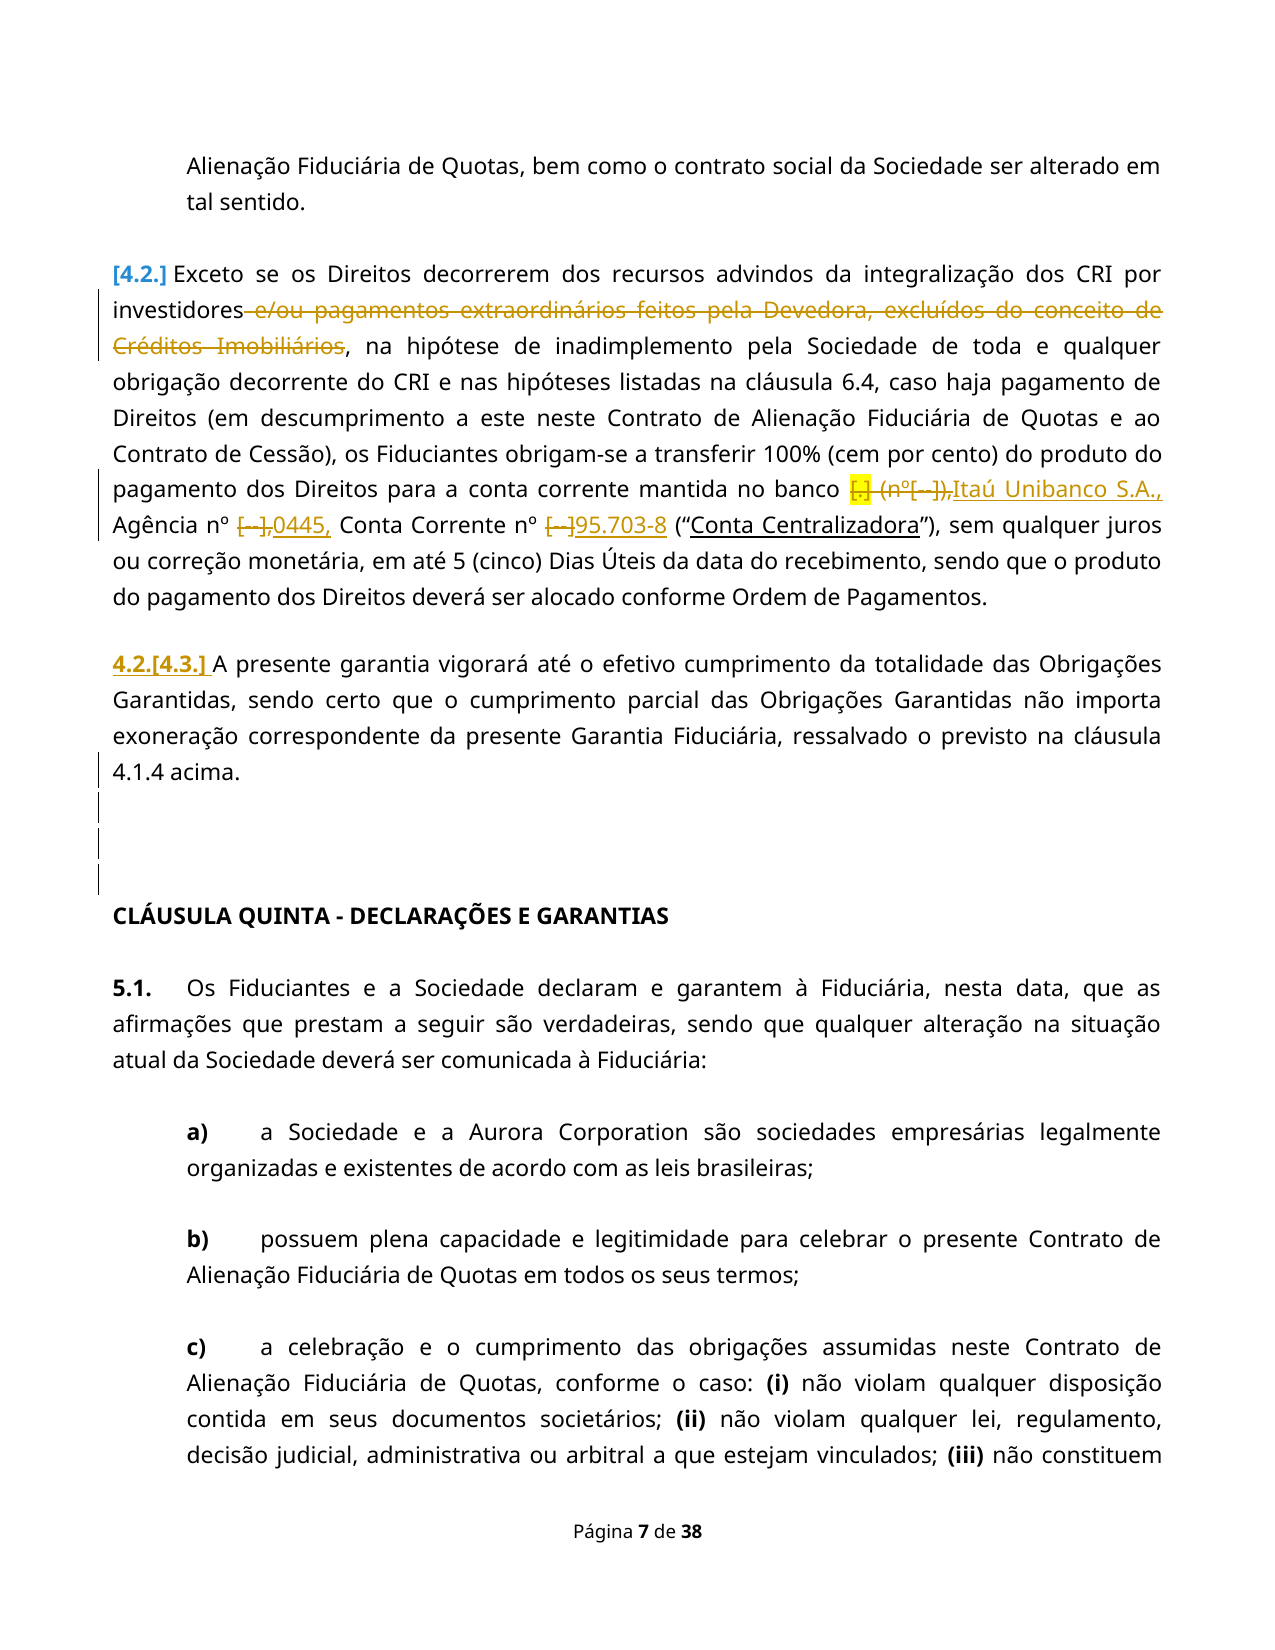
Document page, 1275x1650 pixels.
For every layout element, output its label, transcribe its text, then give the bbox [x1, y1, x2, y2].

list Os Fiduciantes e a Sociedade declaram e garantem à Fiduciária, nesta data, que as afirmações que prestam a seguir são verdadeiras, sendo que qualquer alteração na situação atual da Sociedade deverá ser comunicada à Fiduciária: [112, 972, 1162, 1075]
list Exceto se os Direitos decorrerem dos recursos advindos da integralização dos CRI por investidores, na hipótese de inadimplemento pela Sociedade de toda e qualquer obrigação decorrente do CRI e nas hipóteses listadas na cláusula 6.4, caso haja pagamento de Direitos (em descumprimento a este neste Contrato de Alienação Fiduciária de Quotas e ao Contrato de Cessão), os Fiduciantes obrigam-se a transferir 100% (cem por cento) do produto do pagamento dos Direitos para a conta corrente mantida no banco Agência nº Conta Corrente nº (“Conta Centralizadora”), sem qualquer juros ou correção monetária, em até 5 (cinco) Dias Úteis da data do recebimento, sendo que o produto do pagamento dos Direitos deverá ser alocado conforme Ordem de Pagamentos. [112, 258, 1162, 612]
list A presente garantia vigorará até o efetivo cumprimento da totalidade das Obrigações Garantidas, sendo certo que o cumprimento parcial das Obrigações Garantidas não importa exoneração correspondente da presente Garantia Fiduciária, ressalvado o previsto na cláusula 4.1.4 acima. [112, 648, 1162, 787]
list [186, 1331, 1162, 1470]
list possuem plena capacidade e legitimidade para celebrar o presente Contrato de Alienação Fiduciária de Quotas em todos os seus termos; [186, 1223, 1162, 1291]
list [186, 150, 1162, 217]
subtitle CLÁUSULA QUINTA - DECLARAÇÕES E GARANTIAS [112, 900, 1162, 931]
list a Sociedade e a Aurora Corporation são sociedades empresárias legalmente organizadas e existentes de acordo com as leis brasileiras; [186, 1116, 1162, 1183]
